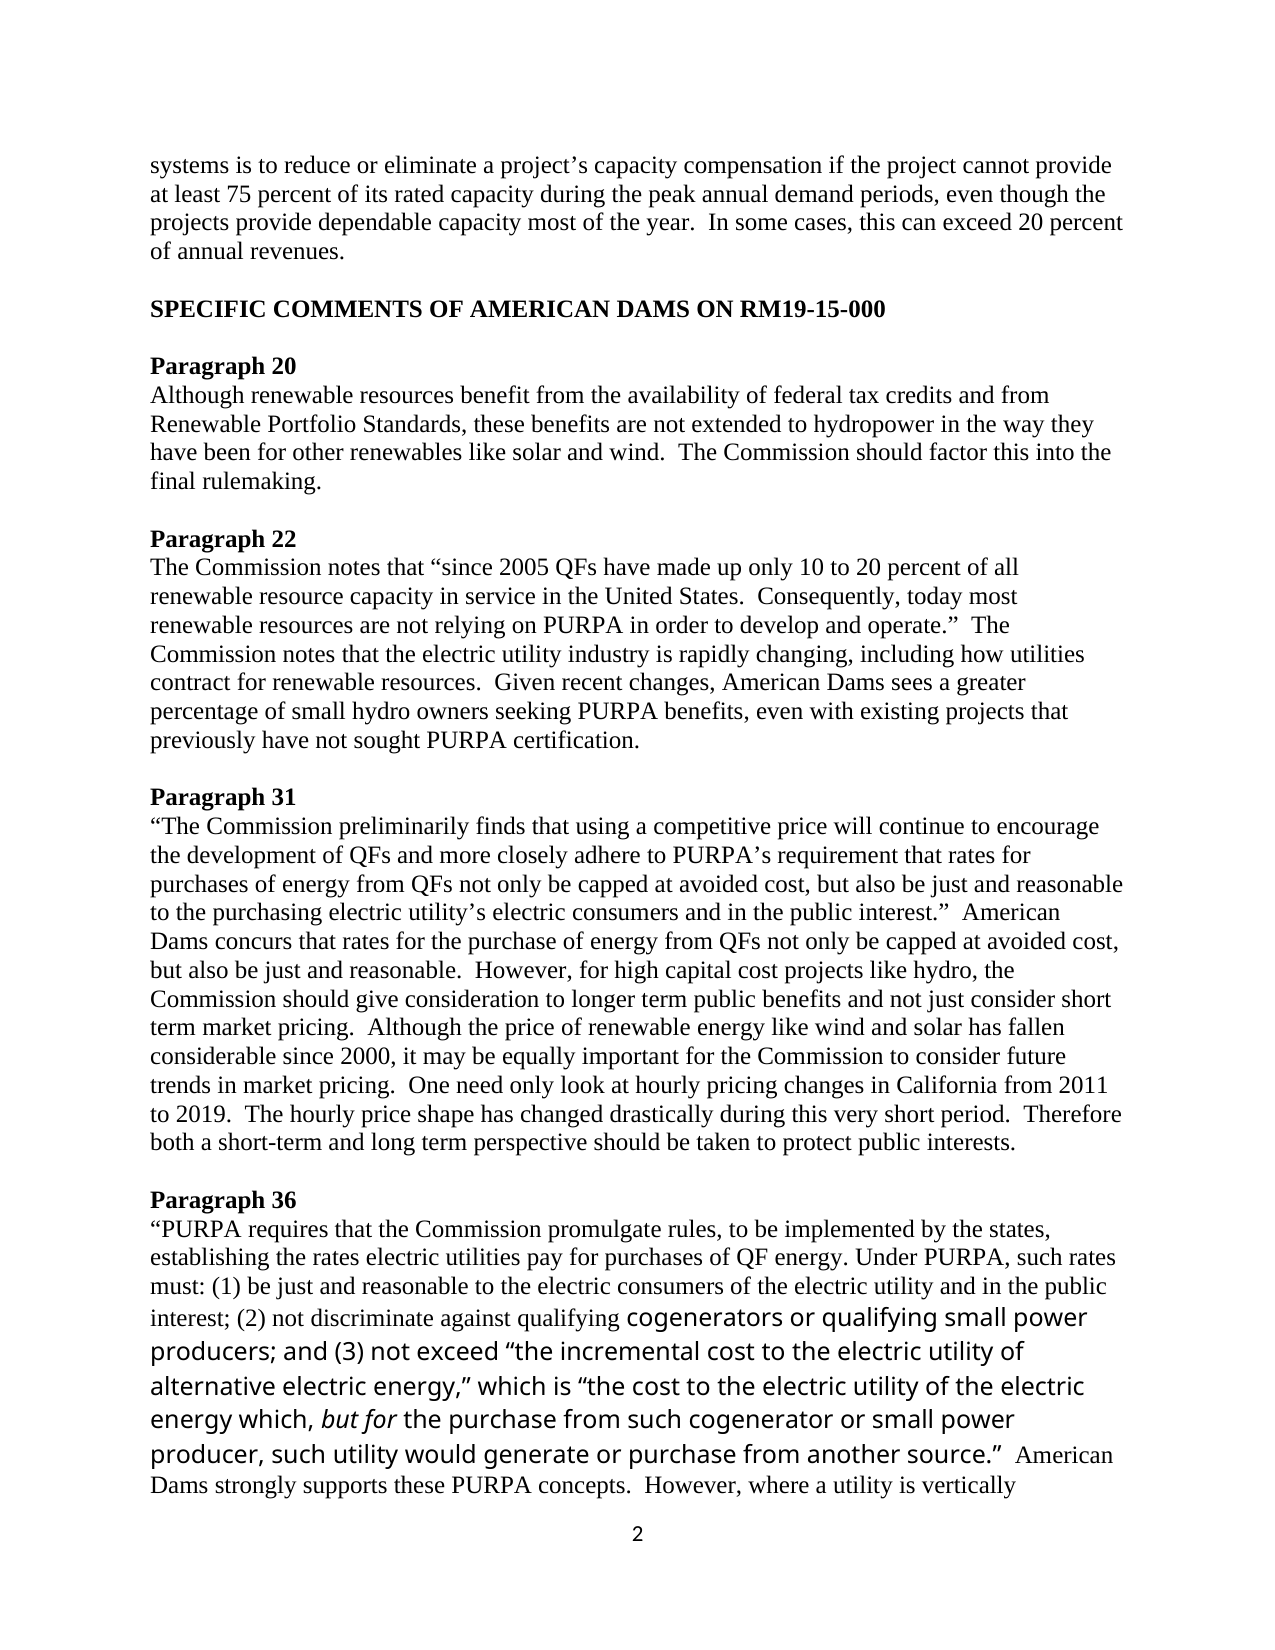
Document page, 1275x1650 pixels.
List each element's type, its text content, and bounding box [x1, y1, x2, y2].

text “The Commission preliminarily finds that using a competitive price will continue to encourage the development of QFs and more closely adhere to PURPA’s requirement that rates for purchases of energy from QFs not only be capped at avoided cost, but also be just and reasonable to the purchasing electric utility’s electric consumers and in the public interest.” American Dams concurs that rates for the purchase of energy from QFs not only be capped at avoided cost, but also be just and reasonable. However, for high capital cost projects like hydro, the Commission should give consideration to longer term public benefits and not just consider short term market pricing. Although the price of renewable energy like wind and solar has fallen considerable since 2000, it may be equally important for the Commission to consider future trends in market pricing. One need only look at hourly pricing changes in California from 2011 to 2019. The hourly price shape has changed drastically during this very short period. Therefore both a short-term and long term perspective should be taken to protect public interests. [150, 811, 1125, 1156]
text SPECIFIC COMMENTS OF AMERICAN DAMS ON RM19-15-000 [150, 294, 1125, 322]
text Paragraph 36 [150, 1185, 1125, 1214]
text Paragraph 20 [150, 351, 1125, 380]
text The Commission notes that “since 2005 QFs have made up only 10 to 20 percent of all renewable resource capacity in service in the United States. Consequently, today most renewable resources are not relying on PURPA in order to develop and operate.” The Commission notes that the electric utility industry is rapidly changing, including how utilities contract for renewable resources. Given recent changes, American Dams sees a greater percentage of small hydro owners seeking PURPA benefits, even with existing projects that previously have not sought PURPA certification. [150, 552, 1125, 754]
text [150, 150, 1125, 265]
text Although renewable resources benefit from the availability of federal tax credits and from Renewable Portfolio Standards, these benefits are not extended to hydropower in the way they have been for other renewables like solar and wind. The Commission should factor this into the final rulemaking. [150, 380, 1125, 495]
text Paragraph 31 [150, 782, 1125, 811]
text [150, 1214, 1125, 1499]
text Paragraph 22 [150, 524, 1125, 552]
